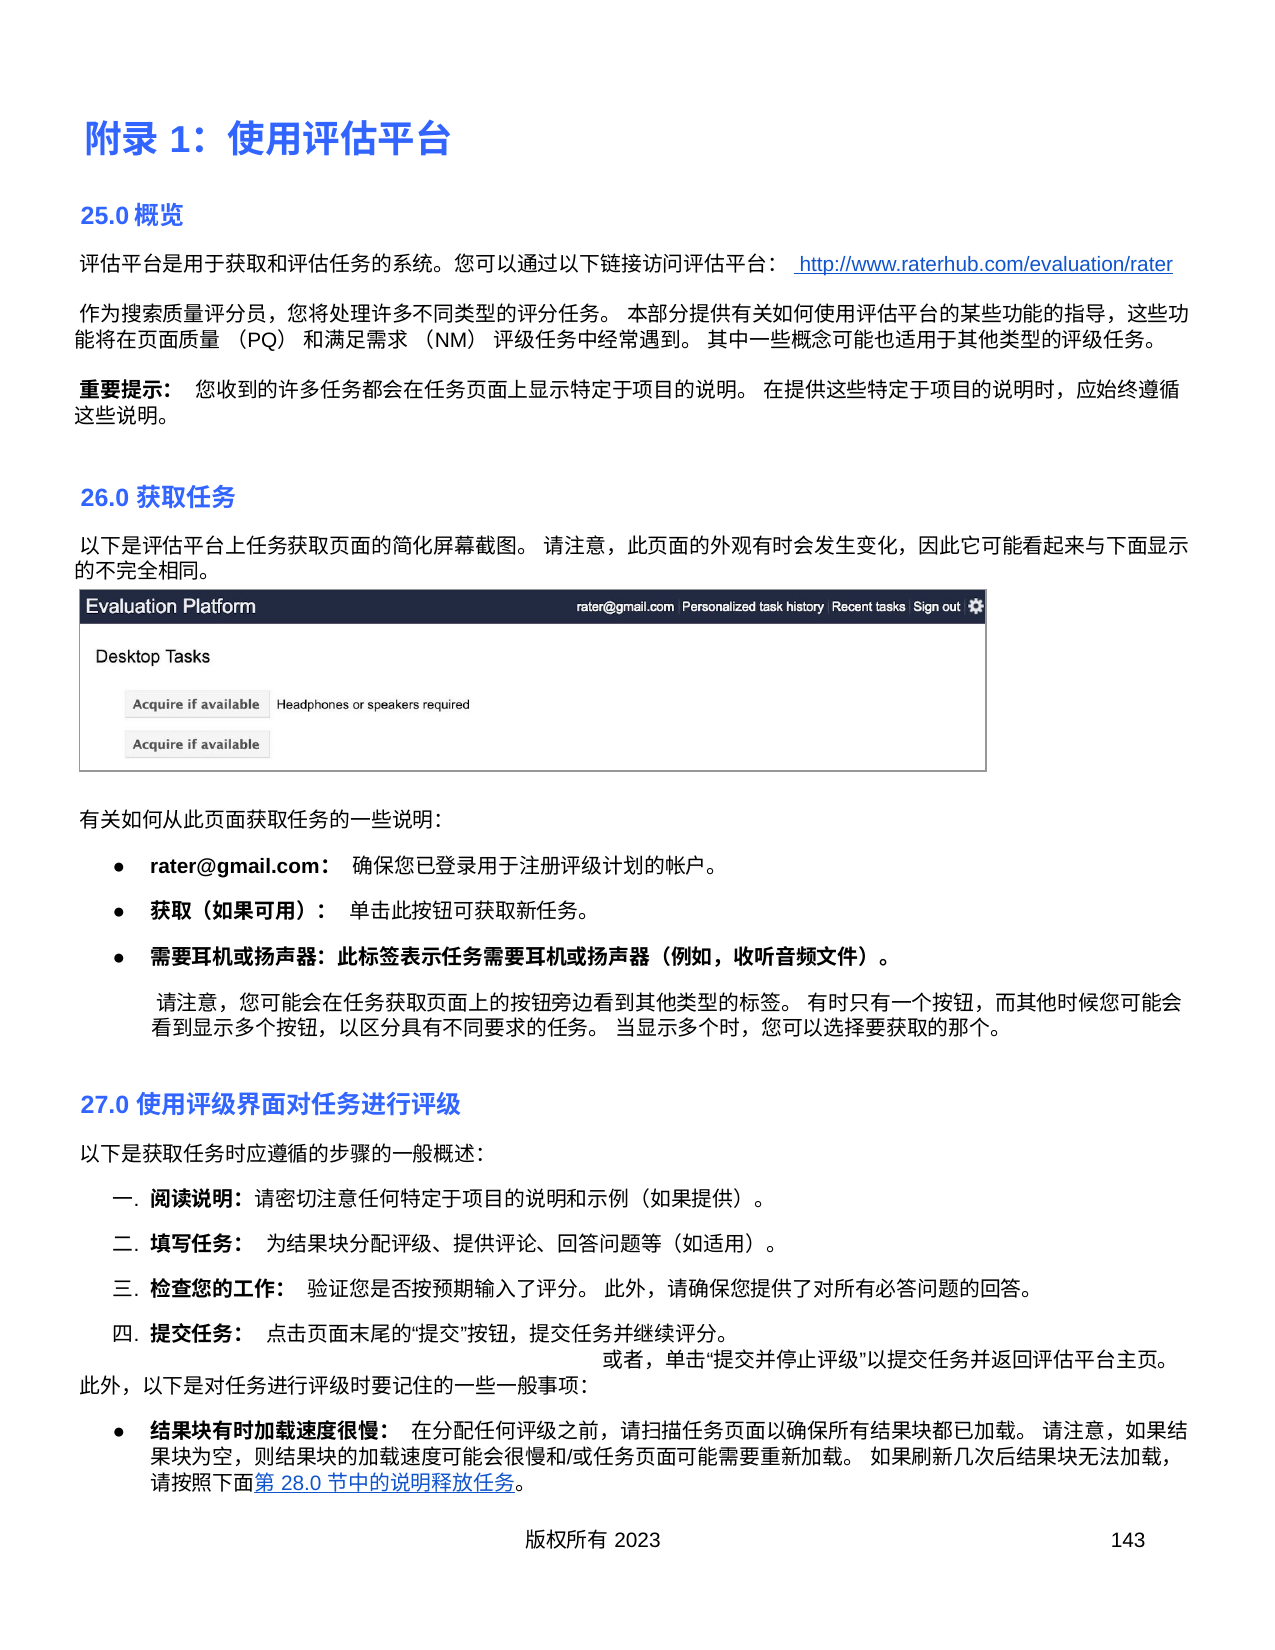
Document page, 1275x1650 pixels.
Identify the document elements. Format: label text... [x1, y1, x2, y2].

list 检查您的工作： 验证您是否按预期输入了评分。 此外，请确保您提供了对所有必答问题的回答。 [112, 1277, 1200, 1301]
text 以下是评估平台上任务获取页面的简化屏幕截图。 请注意，此页面的外观有时会发生变化，因此它可能看起来与下面显示的不完全相同。 [73, 533, 1200, 583]
text 作为搜索质量评分员，您将处理许多不同类型的评分任务。 本部分提供有关如何使用评估平台的某些功能的指导，这些功能将在页面质量 （PQ） 和满足需求 （NM） 评级任务中经常遇到。 其中一些概念可能也适用于其他类型的评级任务。 [73, 302, 1200, 352]
subtitle 附录 1：使用评估平台 [73, 117, 1200, 161]
text 重要提示： 您收到的许多任务都会在任务页面上显示特定于项目的说明。 在提供这些特定于项目的说明时，应始终遵循这些说明。 [73, 378, 1200, 427]
list 提交任务： 点击页面末尾的“提交”按钮，提交任务并继续评分。 [112, 1322, 1200, 1346]
text 此外，以下是对任务进行评级时要记住的一些一般事项： [73, 1374, 1200, 1398]
list rater@gmail.com： 确保您已登录用于注册评级计划的帐户。 [112, 853, 1200, 877]
list 阅读说明：请密切注意任何特定于项目的说明和示例（如果提供）。 [112, 1187, 1200, 1211]
list 填写任务： 为结果块分配评级、提供评论、回答问题等（如适用）。 [112, 1232, 1200, 1256]
list 结果块有时加载速度很慢： 在分配任何评级之前，请扫描任务页面以确保所有结果块都已加载。 请注意，如果结果块为空，则结果块的加载速度可能会很慢和/或任务页面可能需要重新加载。 如果刷新几次后结果块无法加载，请按照下面第 28.0 节中的说明释放任务。 [112, 1419, 1200, 1495]
subtitle 26.0 获取任务 [73, 482, 1200, 511]
list 需要耳机或扬声器：此标签表示任务需要耳机或扬声器（例如，收听音频文件）。 [112, 945, 1200, 969]
picture [80, 590, 985, 770]
list 获取（如果可用）： 单击此按钮可获取新任务。 [112, 899, 1200, 923]
text 有关如何从此页面获取任务的一些说明： [73, 808, 1200, 832]
text 请注意，您可能会在任务获取页面上的按钮旁边看到其他类型的标签。 有时只有一个按钮，而其他时候您可能会看到显示多个按钮，以区分具有不同要求的任务。 当显示多个时，您可以选择要获取的那个。 [150, 990, 1200, 1040]
text 以下是获取任务时应遵循的步骤的一般概述： [73, 1141, 1200, 1165]
text 或者，单击“提交并停止评级”以提交任务并返回评估平台主页。 [75, 1348, 1178, 1372]
text 评估平台是用于获取和评估任务的系统。您可以通过以下链接访问评估平台： http://www.raterhub.com/evaluation/rater [73, 252, 1200, 276]
subtitle 25.0概览 [73, 201, 1200, 229]
subtitle 27.0 使用评级界面对任务进行评级 [73, 1090, 1200, 1119]
